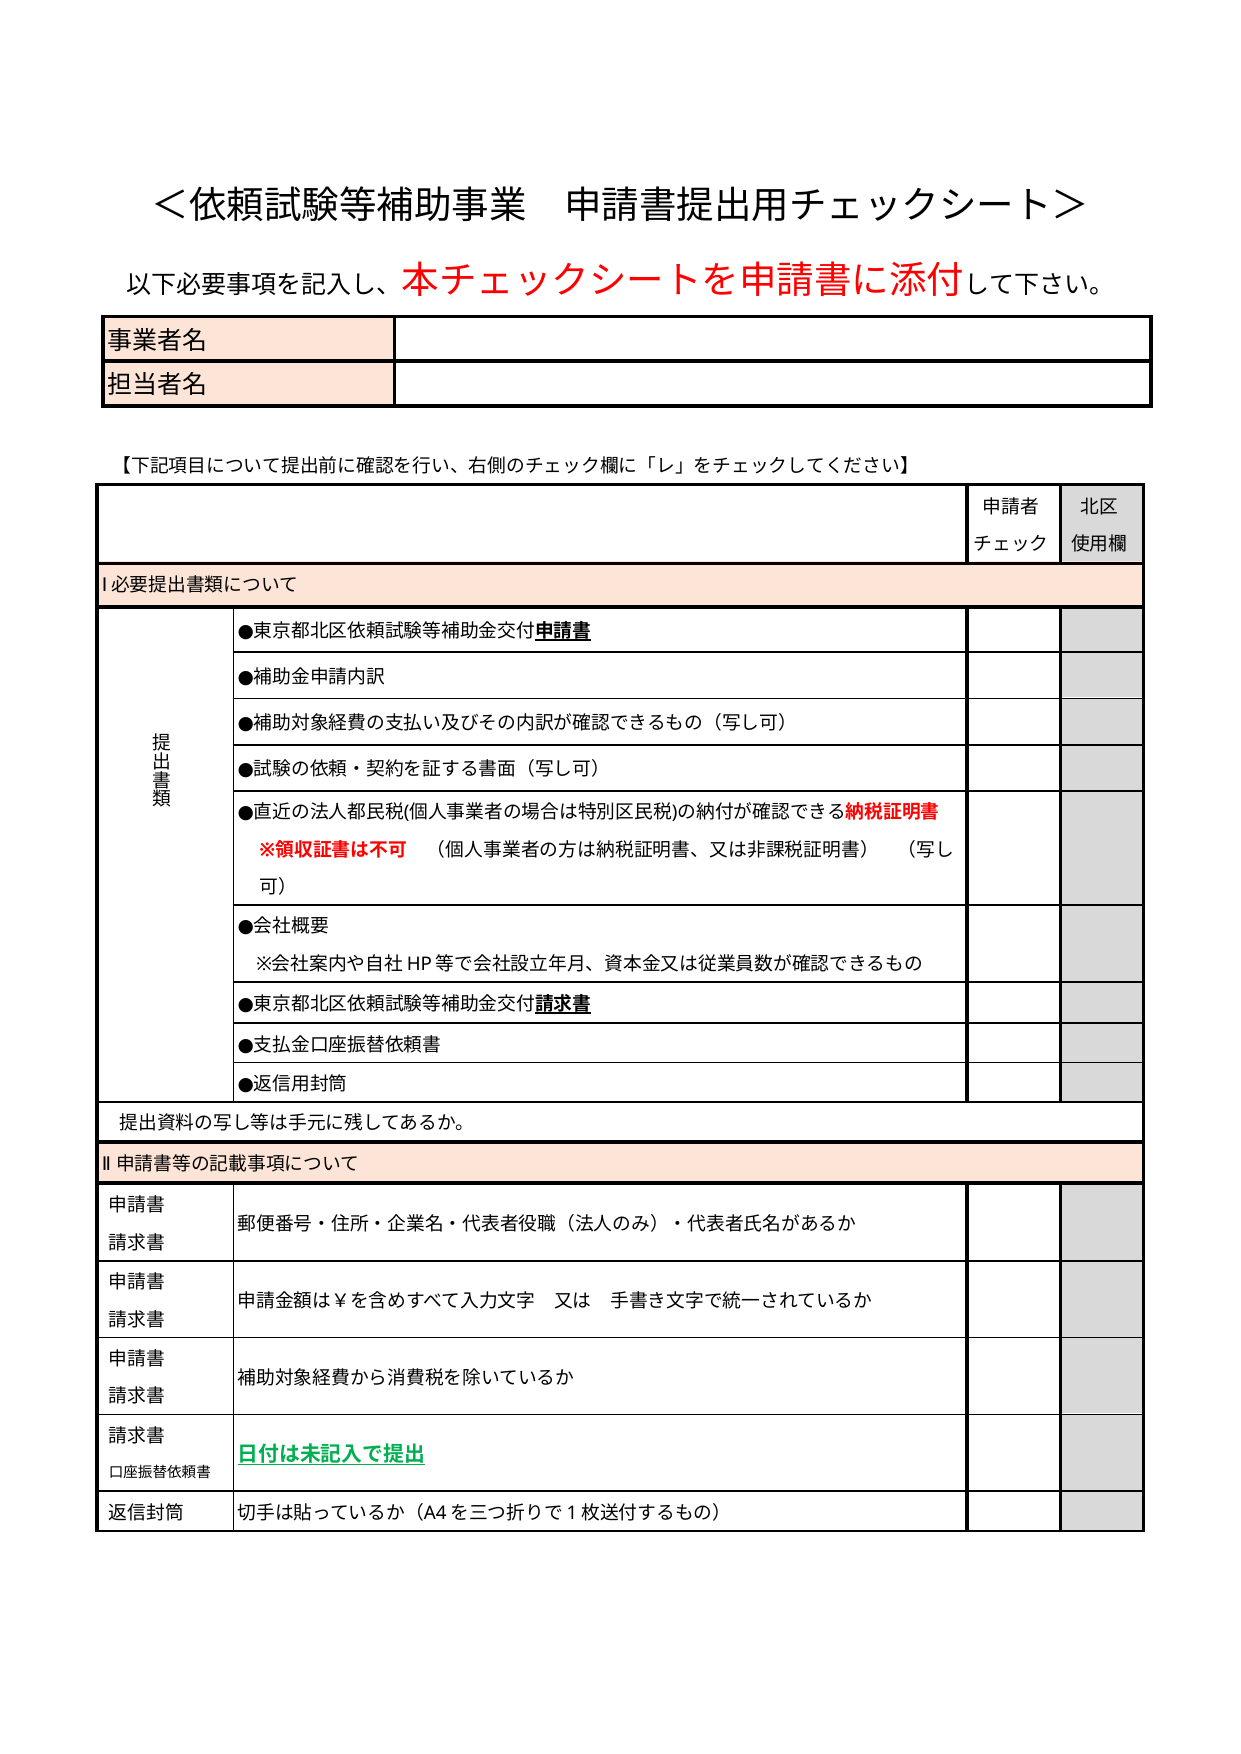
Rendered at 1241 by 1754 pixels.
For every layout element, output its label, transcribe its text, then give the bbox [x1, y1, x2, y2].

text 【下記項目について提出前に確認を行い、右側のチェック欄に「レ」をチェックしてください】 [112, 445, 1128, 483]
table_cell 返信封筒 [99, 1492, 233, 1530]
table_cell ●支払金口座振替依頼書 [234, 1024, 965, 1062]
table_cell [969, 653, 1059, 697]
table_cell [1062, 906, 1142, 981]
table_cell 申請金額は￥を含めすべて入力文字 又は 手書き文字で統一されているか [234, 1262, 965, 1337]
table_cell [969, 746, 1059, 790]
table_cell ●東京都北区依頼試験等補助金交付申請書 [234, 609, 965, 651]
table_cell [1062, 699, 1142, 744]
table_cell [969, 906, 1059, 981]
table_cell 補助対象経費から消費税を除いているか [234, 1338, 965, 1413]
table_cell [1062, 1262, 1142, 1337]
table_cell [969, 1338, 1059, 1413]
table_cell [1062, 653, 1142, 697]
table_cell ●直近の法人都民税(個人事業者の場合は特別区民税)の納付が確認できる納税証明書 ※領収証書は不可 （個人事業者の方は納税証明書、又は非課税証明書） （写し可） [234, 792, 965, 904]
table_cell [969, 983, 1059, 1022]
table_cell [969, 699, 1059, 744]
table_cell 申請書 請求書 [99, 1185, 233, 1260]
table_cell [1062, 1024, 1142, 1062]
table_header 事業者名 [105, 318, 393, 359]
table_header [99, 486, 965, 561]
table_cell [969, 1185, 1059, 1260]
table_cell 提出書類 [99, 609, 233, 1101]
table_cell ●試験の依頼・契約を証する書面（写し可） [234, 746, 965, 790]
table_cell 請求書 口座振替依頼書 [99, 1415, 233, 1490]
table_cell 申請書 請求書 [99, 1338, 233, 1413]
table_cell [969, 792, 1059, 904]
table_cell ●東京都北区依頼試験等補助金交付請求書 [234, 983, 965, 1022]
table_header [396, 318, 1149, 359]
table_cell [969, 1063, 1059, 1101]
table_cell [1062, 609, 1142, 651]
table_cell [969, 1415, 1059, 1490]
table_cell ●補助金申請内訳 [234, 653, 965, 697]
table_cell Ⅰ必要提出書類について [99, 565, 1142, 605]
table_cell [969, 1492, 1059, 1530]
table_cell 担当者名 [105, 363, 393, 404]
text ＜依頼試験等補助事業 申請書提出用チェックシート＞ [112, 164, 1128, 239]
table_cell 日付は未記入で提出 [234, 1415, 965, 1490]
table_header 申請者 チェック [969, 486, 1059, 561]
table_cell Ⅱ 申請書等の記載事項について [99, 1144, 1142, 1181]
table_cell [396, 363, 1149, 404]
table_cell [1062, 1415, 1142, 1490]
table_cell [1062, 792, 1142, 904]
table_cell 郵便番号・住所・企業名・代表者役職（法人のみ）・代表者氏名があるか [234, 1185, 965, 1260]
table_cell ●返信用封筒 [234, 1063, 965, 1101]
table_cell [969, 1024, 1059, 1062]
table_cell [1062, 983, 1142, 1022]
table_cell [1062, 1063, 1142, 1101]
table_cell [969, 1262, 1059, 1337]
table_cell ●補助対象経費の支払い及びその内訳が確認できるもの（写し可） [234, 699, 965, 744]
table_header 北区 使用欄 [1062, 486, 1142, 561]
table_cell 申請書 請求書 [99, 1262, 233, 1337]
table_cell [969, 609, 1059, 651]
table_cell [1062, 1492, 1142, 1530]
table_cell ●会社概要 ※会社案内や自社HP等で会社設立年月、資本金又は従業員数が確認できるもの [234, 906, 965, 981]
table_cell [1062, 1338, 1142, 1413]
table_cell [1062, 1185, 1142, 1260]
table_cell 提出資料の写し等は手元に残してあるか。 [99, 1103, 1142, 1140]
table_cell 切手は貼っているか（A4を三つ折りで1枚送付するもの） [234, 1492, 965, 1530]
text 以下必要事項を記入し、本チェックシートを申請書に添付して下さい。 [112, 239, 1128, 314]
table_cell [1062, 746, 1142, 790]
